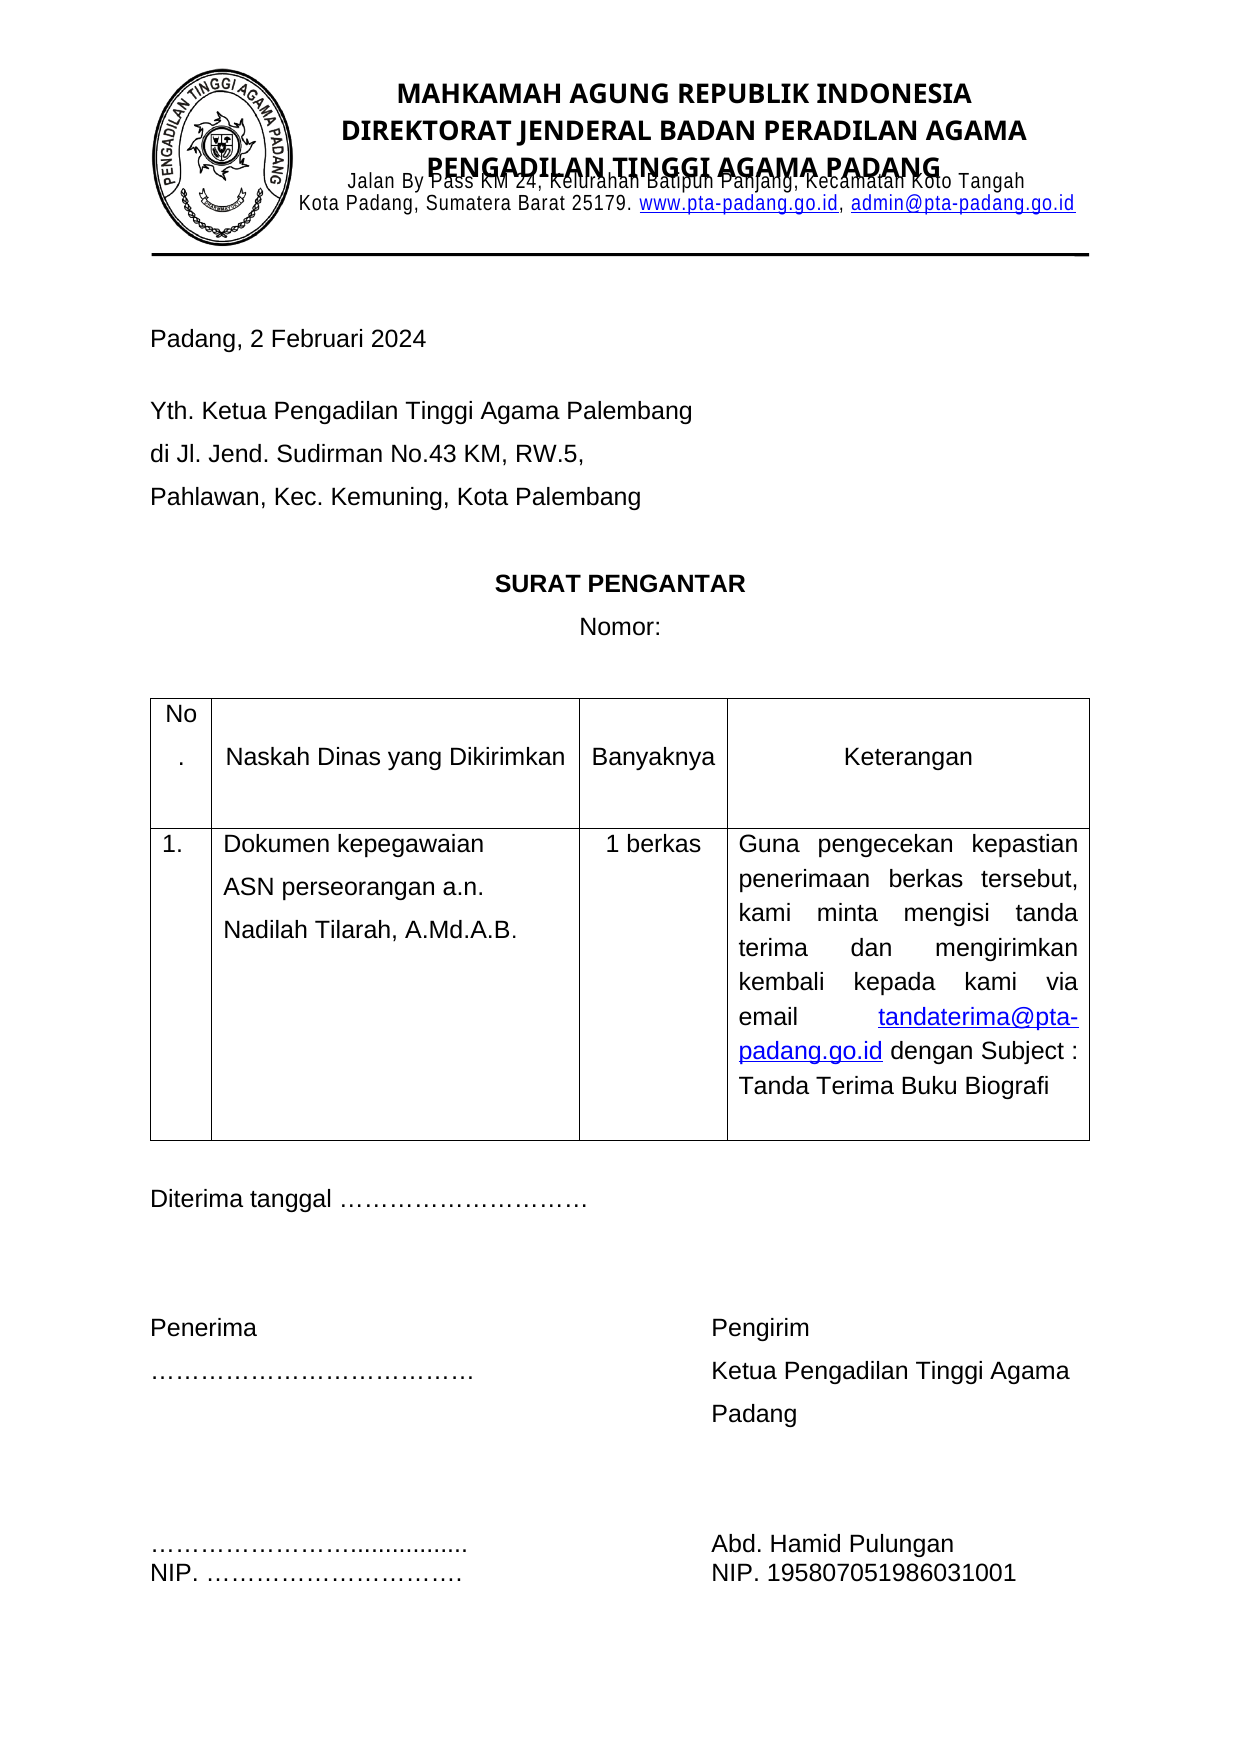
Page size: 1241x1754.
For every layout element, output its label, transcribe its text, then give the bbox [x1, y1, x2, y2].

table_cell Guna pengecekan kepastian penerimaan berkas tersebut, kami minta mengisi tanda terima dan mengirimkan kembali kepada kami via email tandaterima@pta-padang.go.id dengan Subject : Tanda Terima Buku Biografi [728, 829, 1089, 1139]
picture [151, 68, 294, 247]
table_header Banyaknya [580, 699, 727, 828]
table_cell Dokumen kepegawaian ASN perseorangan a.n. Nadilah Tilarah, A.Md.A.B. [212, 829, 579, 1139]
text di Jl. Jend. Sudirman No.43 KM, RW.5, [150, 439, 1090, 468]
text SURAT PENGANTAR [150, 568, 1090, 597]
table_header No. [151, 699, 211, 828]
text ……………………................. Abd. Hamid Pulungan [150, 1529, 1090, 1557]
table_cell 1 berkas [580, 829, 727, 1139]
text Diterima tanggal ………………………… [150, 1184, 1090, 1212]
table_cell 1. [151, 829, 211, 1139]
text Nomor: [150, 612, 1090, 640]
table_header Naskah Dinas yang Dikirimkan [212, 699, 579, 828]
text Padang [150, 1399, 1090, 1428]
text Pahlawan, Kec. Kemuning, Kota Palembang [150, 482, 1090, 511]
table_header Keterangan [728, 699, 1089, 828]
text Yth. Ketua Pengadilan Tinggi Agama Palembang [150, 396, 1090, 425]
text ………………………………… Ketua Pengadilan Tinggi Agama [150, 1356, 1090, 1385]
text Penerima Pengirim [150, 1313, 1090, 1342]
text Padang, 2 Februari 2024 [150, 324, 1090, 353]
text NIP. …………………………. NIP. 195807051986031001 [150, 1557, 1090, 1586]
